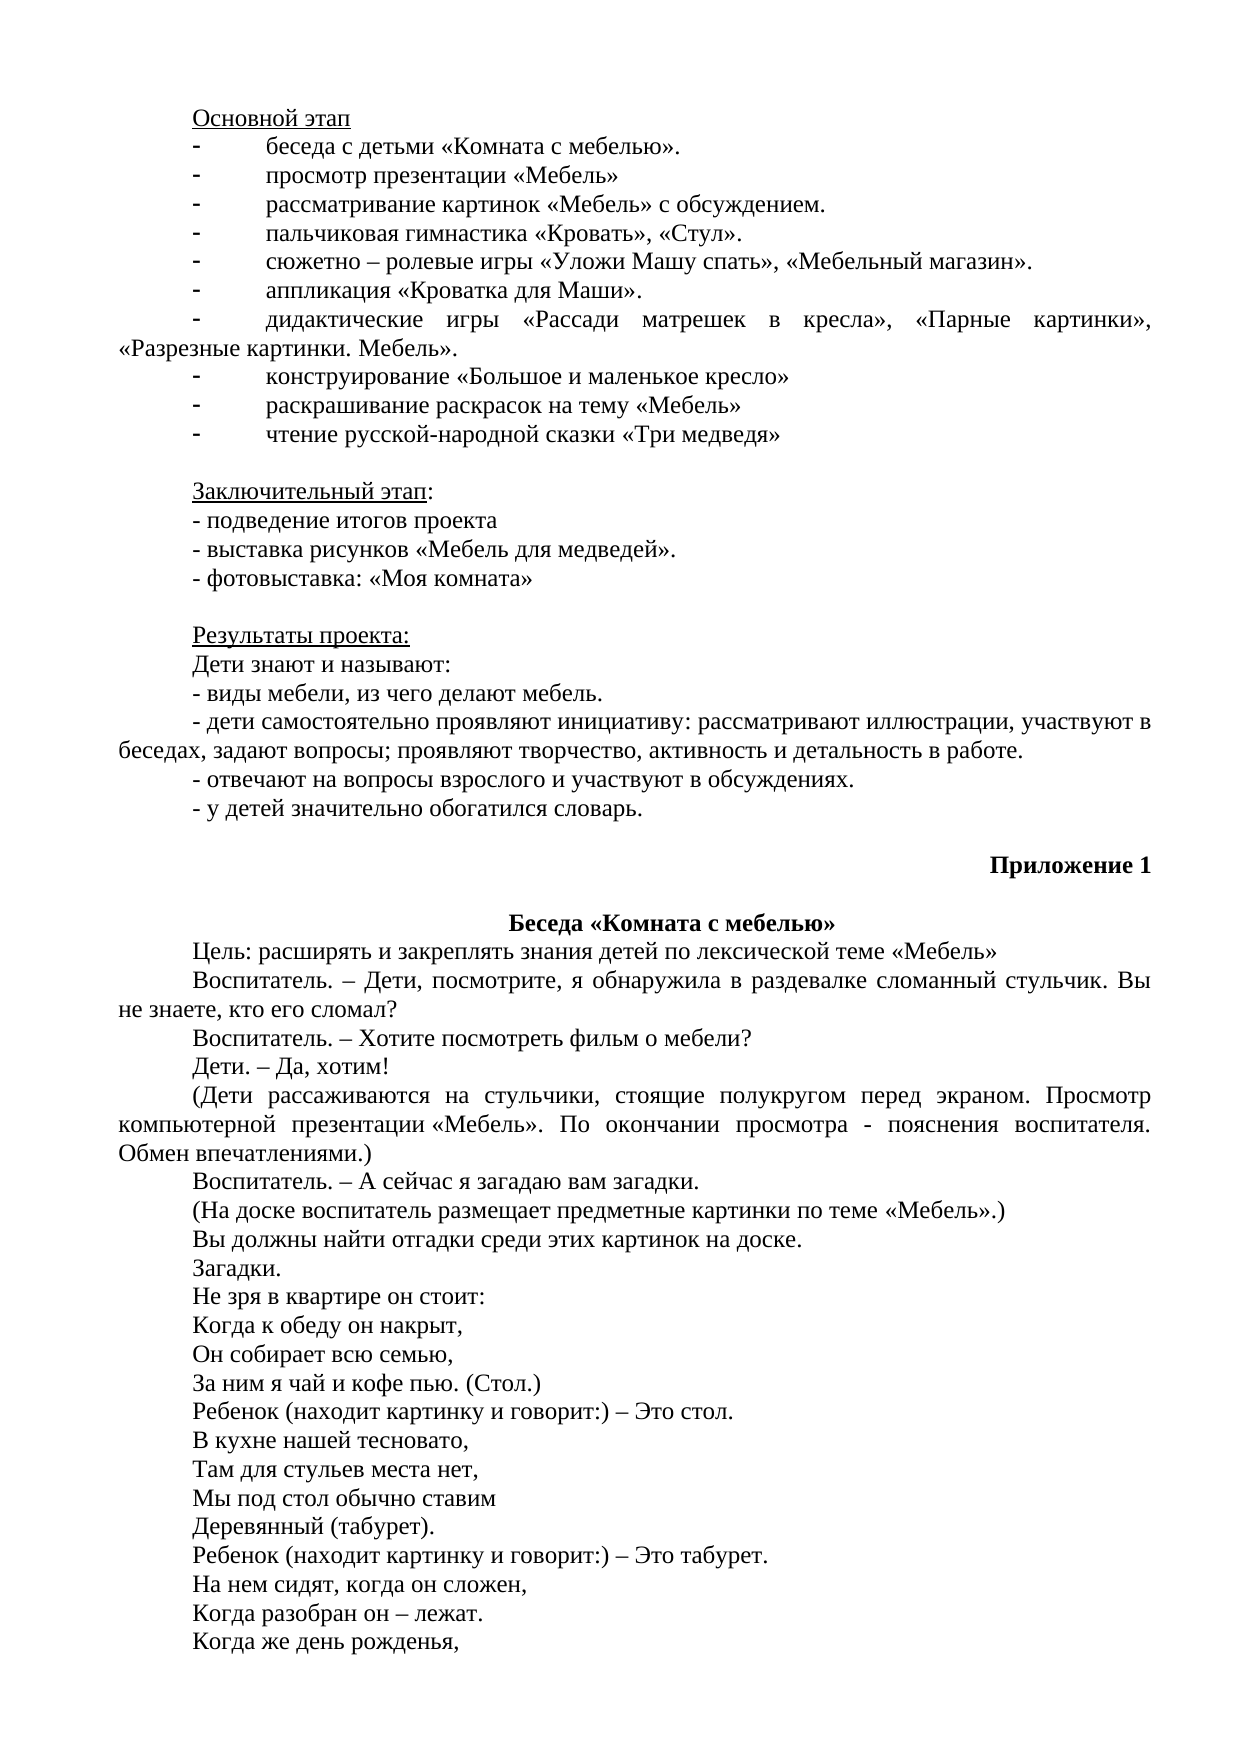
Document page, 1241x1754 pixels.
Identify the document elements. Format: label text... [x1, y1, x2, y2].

text Цель: расширять и закреплять знания детей по лексической теме «Мебель» [118, 936, 1152, 965]
text Там для стульев места нет, [118, 1454, 1152, 1483]
text Дети знают и называют: [118, 649, 1152, 678]
list сюжетно – ролевые игры «Уложи Машу спать», «Мебельный магазин». [118, 246, 1152, 275]
text - выставка рисунков «Мебель для медведей». [118, 534, 1152, 563]
text Когда же день рожденья, [118, 1626, 1152, 1655]
text Когда к обеду он накрыт, [118, 1310, 1152, 1339]
text Мы под стол обычно ставим [118, 1483, 1152, 1511]
text - виды мебели, из чего делают мебель. [118, 678, 1152, 706]
text За ним я чай и кофе пью. (Стол.) [118, 1368, 1152, 1396]
text Деревянный (табурет). [118, 1511, 1152, 1540]
text Воспитатель. – А сейчас я загадаю вам загадки. [118, 1166, 1152, 1195]
text Ребенок (находит картинку и говорит:) – Это табурет. [118, 1540, 1152, 1569]
text Когда разобран он – лежат. [118, 1598, 1152, 1626]
text - подведение итогов проекта [118, 505, 1152, 534]
list просмотр презентации «Мебель» [118, 160, 1152, 189]
text (Дети рассаживаются на стульчики, стоящие полукругом перед экраном. Просмотр компьютерной презентации «Мебель». По окончании просмотра - пояснения воспитателя. Обмен впечатлениями.) [118, 1080, 1152, 1166]
text Заключительный этап: [118, 476, 1152, 505]
list пальчиковая гимнастика «Кровать», «Стул». [118, 218, 1152, 246]
text - отвечают на вопросы взрослого и участвуют в обсуждениях. [118, 764, 1152, 793]
text Основной этап [118, 103, 1152, 131]
text (На доске воспитатель размещает предметные картинки по теме «Мебель».) [118, 1195, 1152, 1224]
text Беседа «Комната с мебелью» [118, 908, 1152, 936]
text Он собирает всю семью, [118, 1339, 1152, 1368]
text - фотовыставка: «Моя комната» [118, 563, 1152, 591]
text Загадки. [118, 1253, 1152, 1281]
text В кухне нашей тесновато, [118, 1425, 1152, 1454]
list дидактические игры «Рассади матрешек в кресла», «Парные картинки», «Разрезные картинки. Мебель». [118, 304, 1152, 361]
list рассматривание картинок «Мебель» с обсуждением. [118, 189, 1152, 218]
text Ребенок (находит картинку и говорит:) – Это стол. [118, 1396, 1152, 1425]
text Воспитатель. – Дети, посмотрите, я обнаружила в раздевалке сломанный стульчик. Вы не знаете, кто его сломал? [118, 965, 1152, 1023]
text - дети самостоятельно проявляют инициативу: рассматривают иллюстрации, участвуют в беседах, задают вопросы; проявляют творчество, активность и детальность в работе. [118, 706, 1152, 764]
text Результаты проекта: [118, 620, 1152, 649]
text - у детей значительно обогатился словарь. [118, 793, 1152, 821]
list конструирование «Большое и маленькое кресло» [118, 361, 1152, 390]
text На нем сидят, когда он сложен, [118, 1569, 1152, 1598]
text Вы должны найти отгадки среди этих картинок на доске. [118, 1224, 1152, 1253]
list раскрашивание раскрасок на тему «Мебель» [118, 390, 1152, 419]
list чтение русской-народной сказки «Три медведя» [118, 419, 1152, 448]
list беседа с детьми «Комната с мебелью». [118, 131, 1152, 160]
text Воспитатель. – Хотите посмотреть фильм о мебели? [118, 1023, 1152, 1051]
text Не зря в квартире он стоит: [118, 1281, 1152, 1310]
text Приложение 1 [118, 850, 1152, 879]
text Дети. – Да, хотим! [118, 1051, 1152, 1080]
list аппликация «Кроватка для Маши». [118, 275, 1152, 304]
